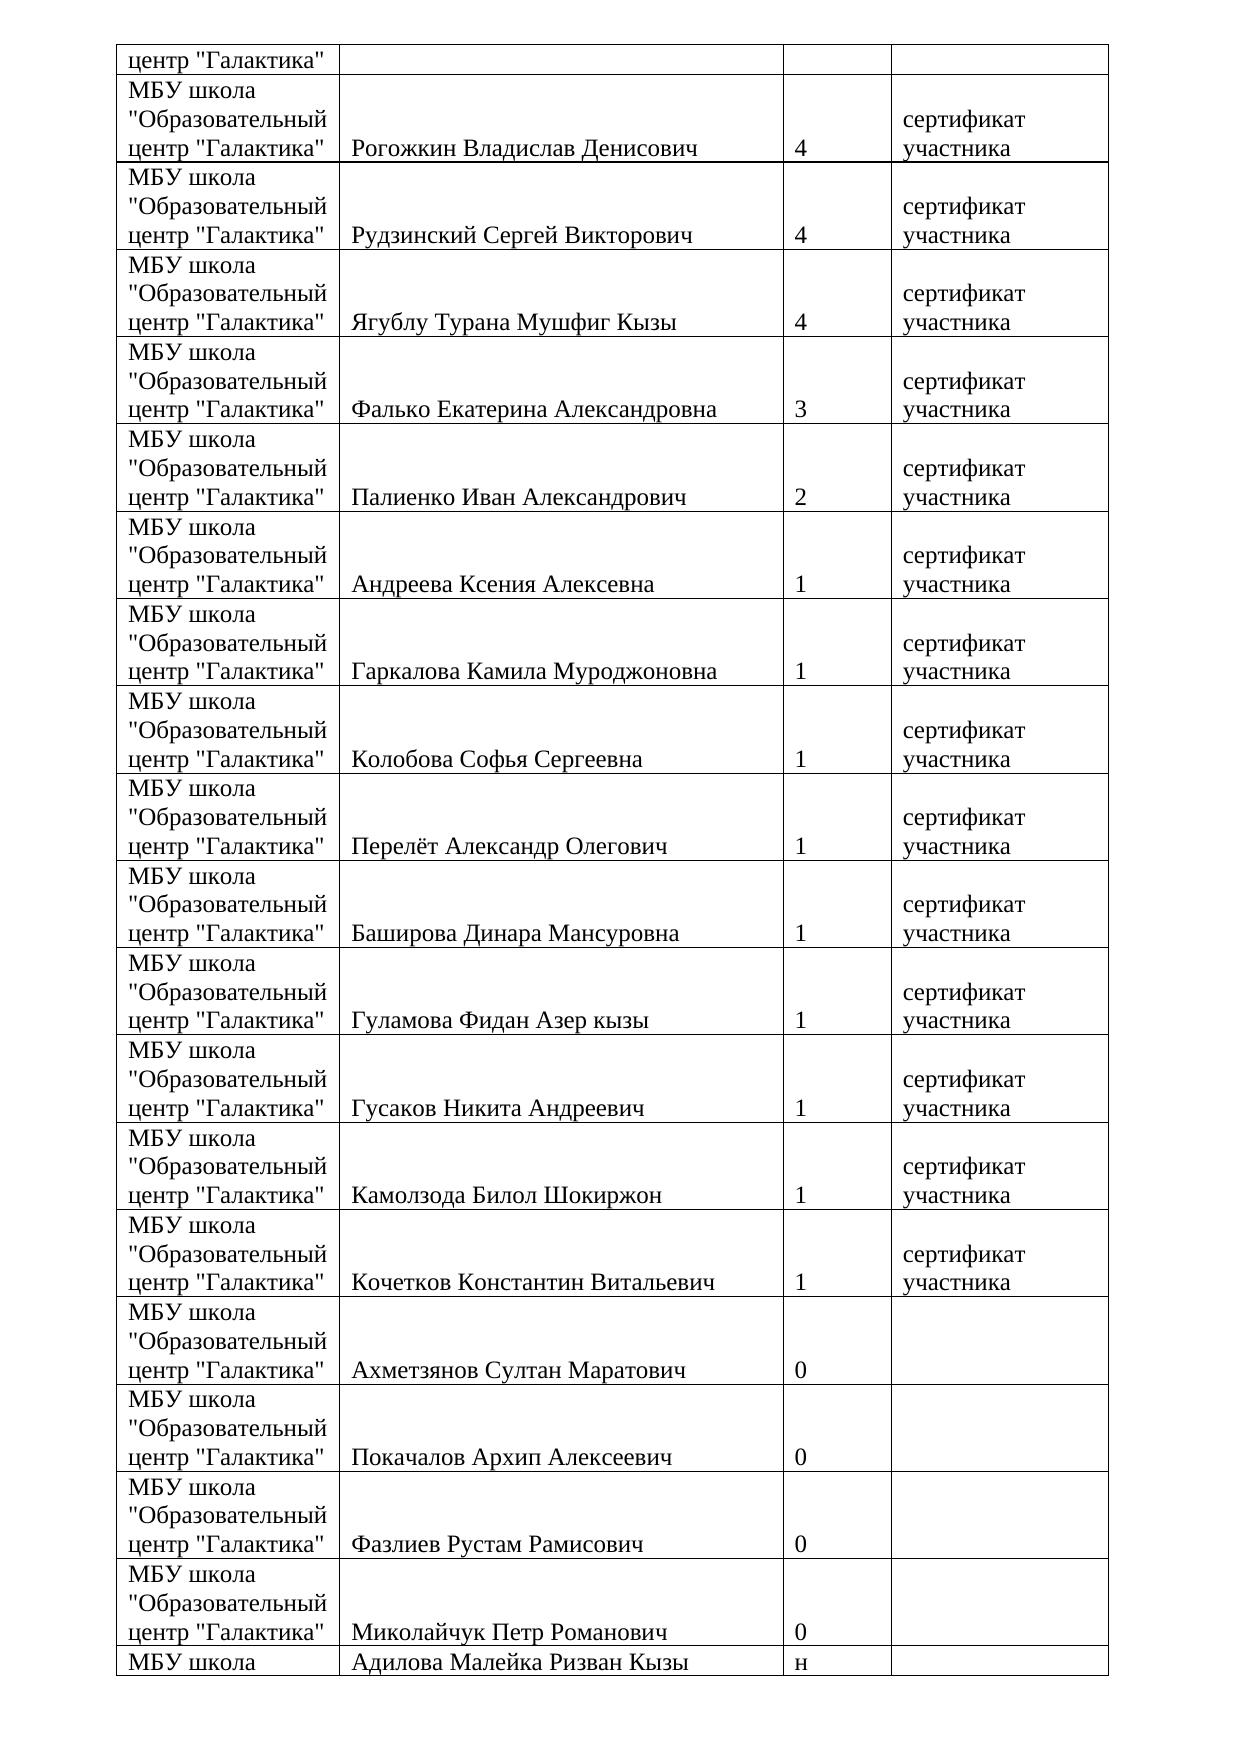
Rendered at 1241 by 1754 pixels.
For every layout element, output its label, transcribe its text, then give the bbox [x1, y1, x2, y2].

table_cell 0 [784, 1472, 891, 1558]
table_cell 2 [784, 424, 891, 511]
table_cell Гусаков Никита Андреевич [340, 1035, 783, 1122]
table_cell 1 [784, 1210, 891, 1296]
table_cell сертификат участника [892, 163, 1108, 249]
table_cell 1 [784, 512, 891, 598]
table_cell Миколайчук Петр Романович [340, 1559, 783, 1645]
table_cell Камолзода Билол Шокиржон [340, 1123, 783, 1209]
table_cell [340, 45, 783, 74]
table_cell 4 [784, 75, 891, 161]
table_cell МБУ школа "Образовательный центр "Галактика" [117, 948, 339, 1034]
table_cell МБУ школа "Образовательный центр "Галактика" [117, 424, 339, 511]
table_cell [117, 1385, 339, 1471]
table_cell МБУ школа "Образовательный центр "Галактика" [117, 1297, 339, 1383]
table_cell Гуламова Фидан Азер кызы [340, 948, 783, 1034]
table_cell 1 [784, 861, 891, 947]
table_cell 1 [784, 686, 891, 772]
table_cell 0 [784, 1297, 891, 1383]
table_cell сертификат участника [892, 250, 1108, 336]
table_cell МБУ школа "Образовательный центр "Галактика" [117, 774, 339, 860]
table_cell Перелёт Александр Олегович [340, 774, 783, 860]
table_cell сертификат участника [892, 1123, 1108, 1209]
table_cell 1 [784, 599, 891, 685]
table_cell 1 [784, 1035, 891, 1122]
table_cell 0 [784, 1385, 891, 1471]
table_cell Фалько Екатерина Александровна [340, 337, 783, 423]
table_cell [340, 1646, 783, 1675]
table_cell МБУ школа "Образовательный центр "Галактика" [117, 1035, 339, 1122]
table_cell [117, 1646, 339, 1675]
table_cell [892, 1472, 1108, 1558]
table_cell МБУ школа "Образовательный центр "Галактика" [117, 861, 339, 947]
table_cell [892, 1559, 1108, 1645]
table_cell Покачалов Архип Алексеевич [340, 1385, 783, 1471]
table_cell [892, 1297, 1108, 1383]
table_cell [117, 45, 339, 74]
table_cell Колобова Софья Сергеевна [340, 686, 783, 772]
table_cell Кочетков Константин Витальевич [340, 1210, 783, 1296]
table_cell 0 [784, 1559, 891, 1645]
table_cell 4 [784, 45, 891, 74]
table_cell Рудзинский Сергей Викторович [340, 163, 783, 249]
table_cell Гаркалова Камила Муроджоновна [340, 599, 783, 685]
table_cell [892, 1646, 1108, 1675]
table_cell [892, 45, 1108, 74]
table_cell Ягублу Турана Мушфиг Кызы [340, 250, 783, 336]
table_cell 1 [784, 774, 891, 860]
table_cell 1 [784, 1123, 891, 1209]
table_cell сертификат участника [892, 599, 1108, 685]
table_cell Рогожкин Владислав Денисович [340, 75, 783, 161]
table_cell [117, 1559, 339, 1645]
table_cell МБУ школа "Образовательный центр "Галактика" [117, 1123, 339, 1209]
table_cell 4 [784, 250, 891, 336]
table_cell Ахметзянов Султан Маратович [340, 1297, 783, 1383]
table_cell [117, 1472, 339, 1558]
table_cell сертификат участника [892, 861, 1108, 947]
table_cell 1 [784, 948, 891, 1034]
table_cell МБУ школа "Образовательный центр "Галактика" [117, 512, 339, 598]
table_cell Фазлиев Рустам Рамисович [340, 1472, 783, 1558]
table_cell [117, 163, 339, 249]
table_cell 4 [784, 163, 891, 249]
table_cell [892, 1385, 1108, 1471]
table_cell сертификат участника [892, 1035, 1108, 1122]
table_cell сертификат участника [892, 774, 1108, 860]
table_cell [117, 75, 339, 161]
table_cell н [784, 1646, 891, 1675]
table_cell сертификат участника [892, 337, 1108, 423]
table_cell МБУ школа "Образовательный центр "Галактика" [117, 337, 339, 423]
table_cell МБУ школа "Образовательный центр "Галактика" [117, 599, 339, 685]
table_cell Андреева Ксения Алексевна [340, 512, 783, 598]
table_cell МБУ школа "Образовательный центр "Галактика" [117, 1210, 339, 1296]
table_cell МБУ школа "Образовательный центр "Галактика" [117, 686, 339, 772]
table_cell МБУ школа "Образовательный центр "Галактика" [117, 250, 339, 336]
table_cell сертификат участника [892, 1210, 1108, 1296]
table_cell Палиенко Иван Александрович [340, 424, 783, 511]
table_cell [892, 75, 1108, 161]
table_cell 3 [784, 337, 891, 423]
table_cell Баширова Динара Мансуровна [340, 861, 783, 947]
table_cell сертификат участника [892, 686, 1108, 772]
table_cell сертификат участника [892, 948, 1108, 1034]
table_cell сертификат участника [892, 424, 1108, 511]
table_cell сертификат участника [892, 512, 1108, 598]
